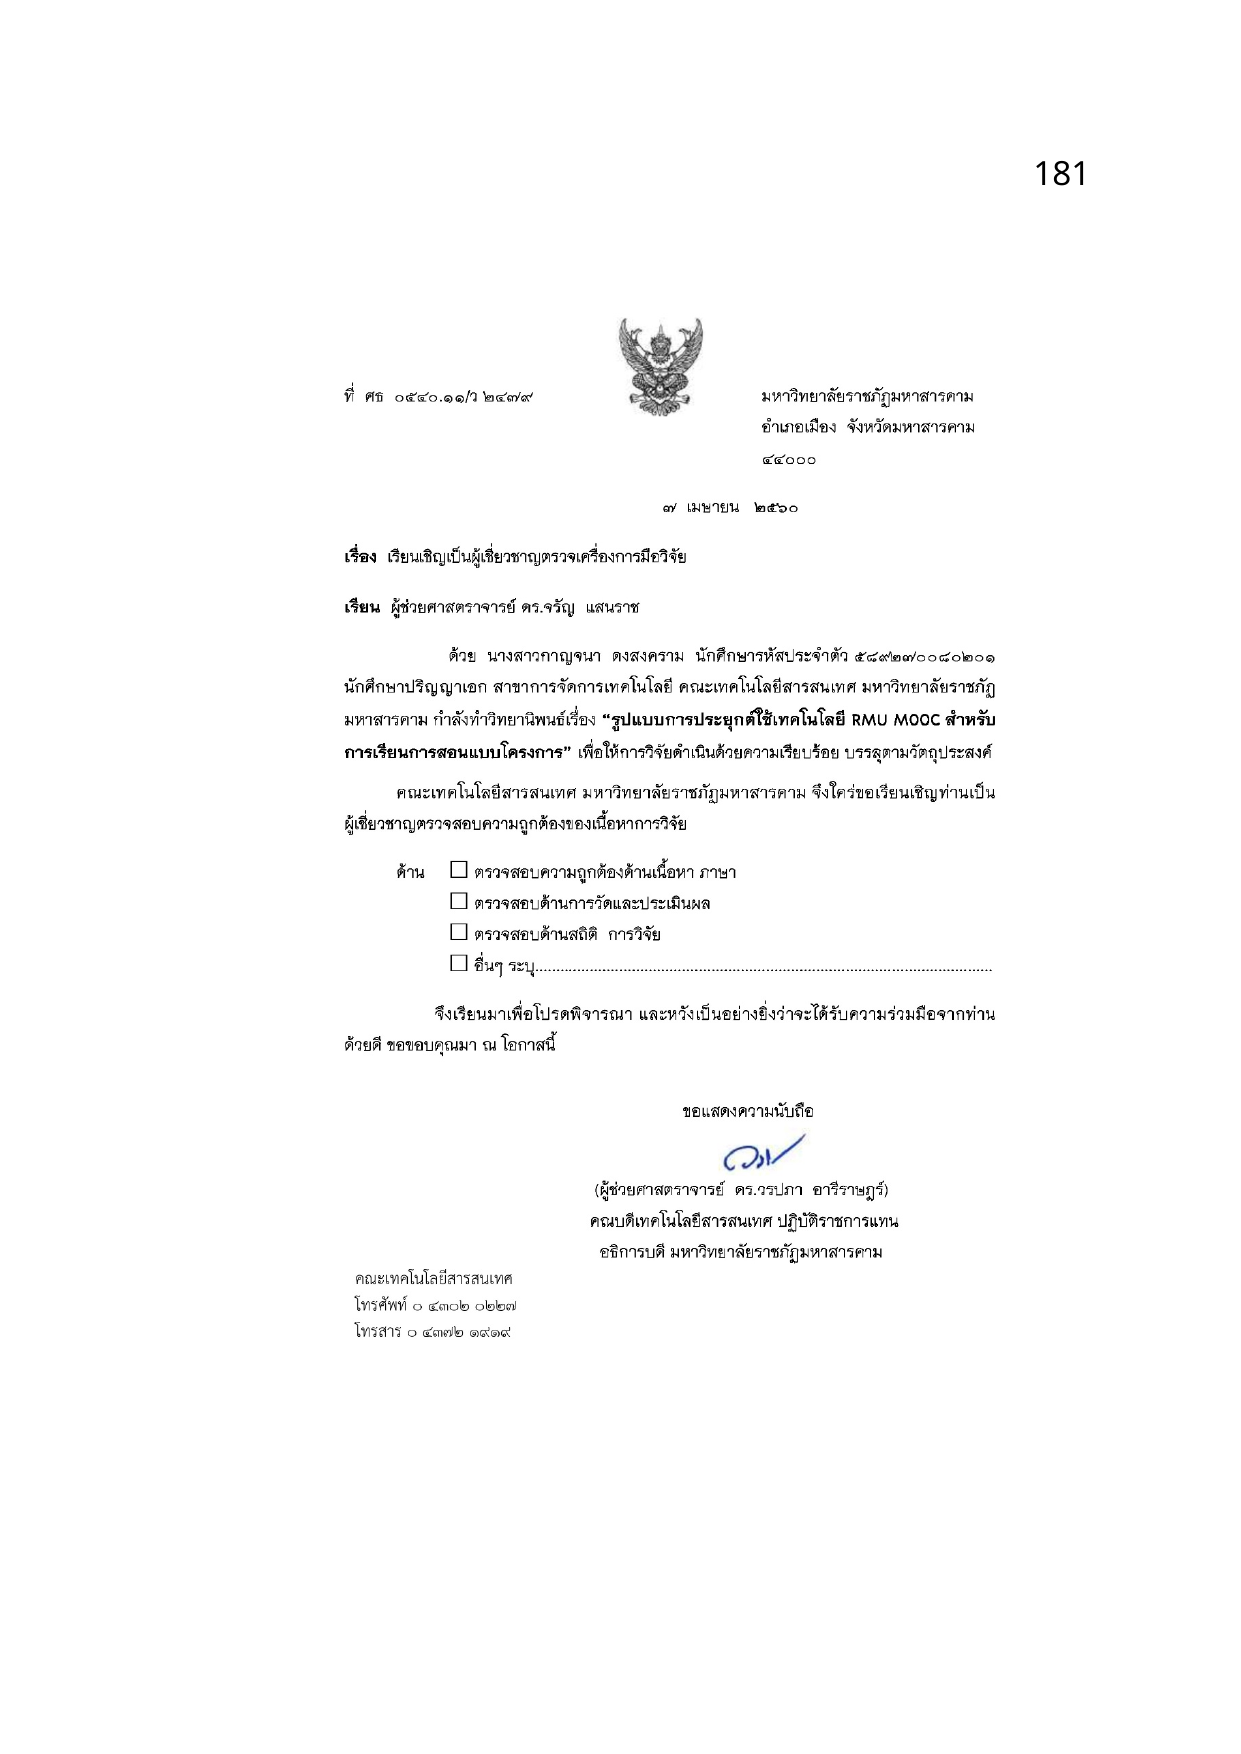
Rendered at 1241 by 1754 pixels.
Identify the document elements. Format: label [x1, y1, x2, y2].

picture [226, 226, 1089, 1445]
